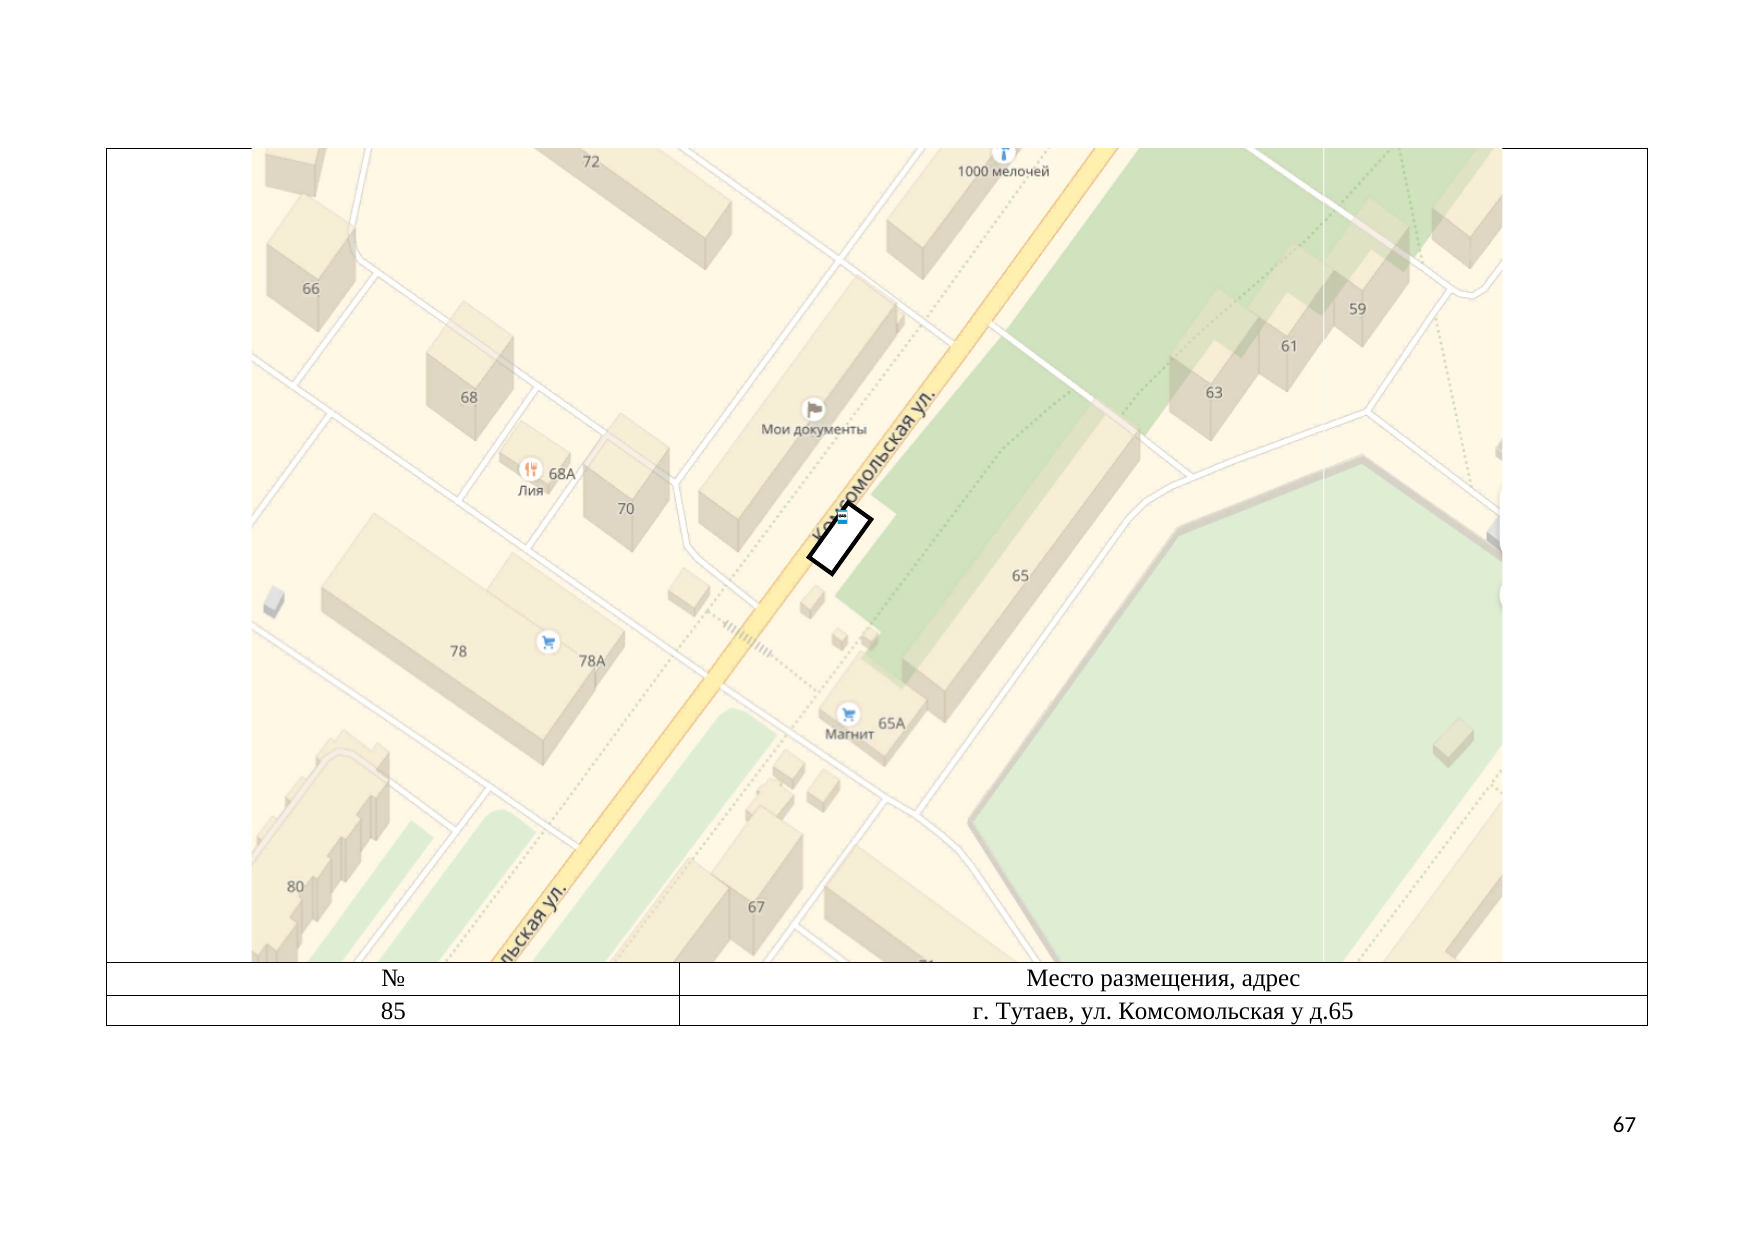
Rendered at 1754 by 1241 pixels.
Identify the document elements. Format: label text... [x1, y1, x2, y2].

table_cell 85 [107, 996, 679, 1024]
table_cell г. Тутаев, ул. Комсомольская у д.65 [680, 996, 1647, 1024]
table_header [107, 149, 251, 962]
table_cell № [107, 963, 679, 995]
picture [251, 148, 1503, 962]
table_cell Место размещения, адрес [680, 963, 1647, 995]
table_header [1503, 149, 1647, 962]
